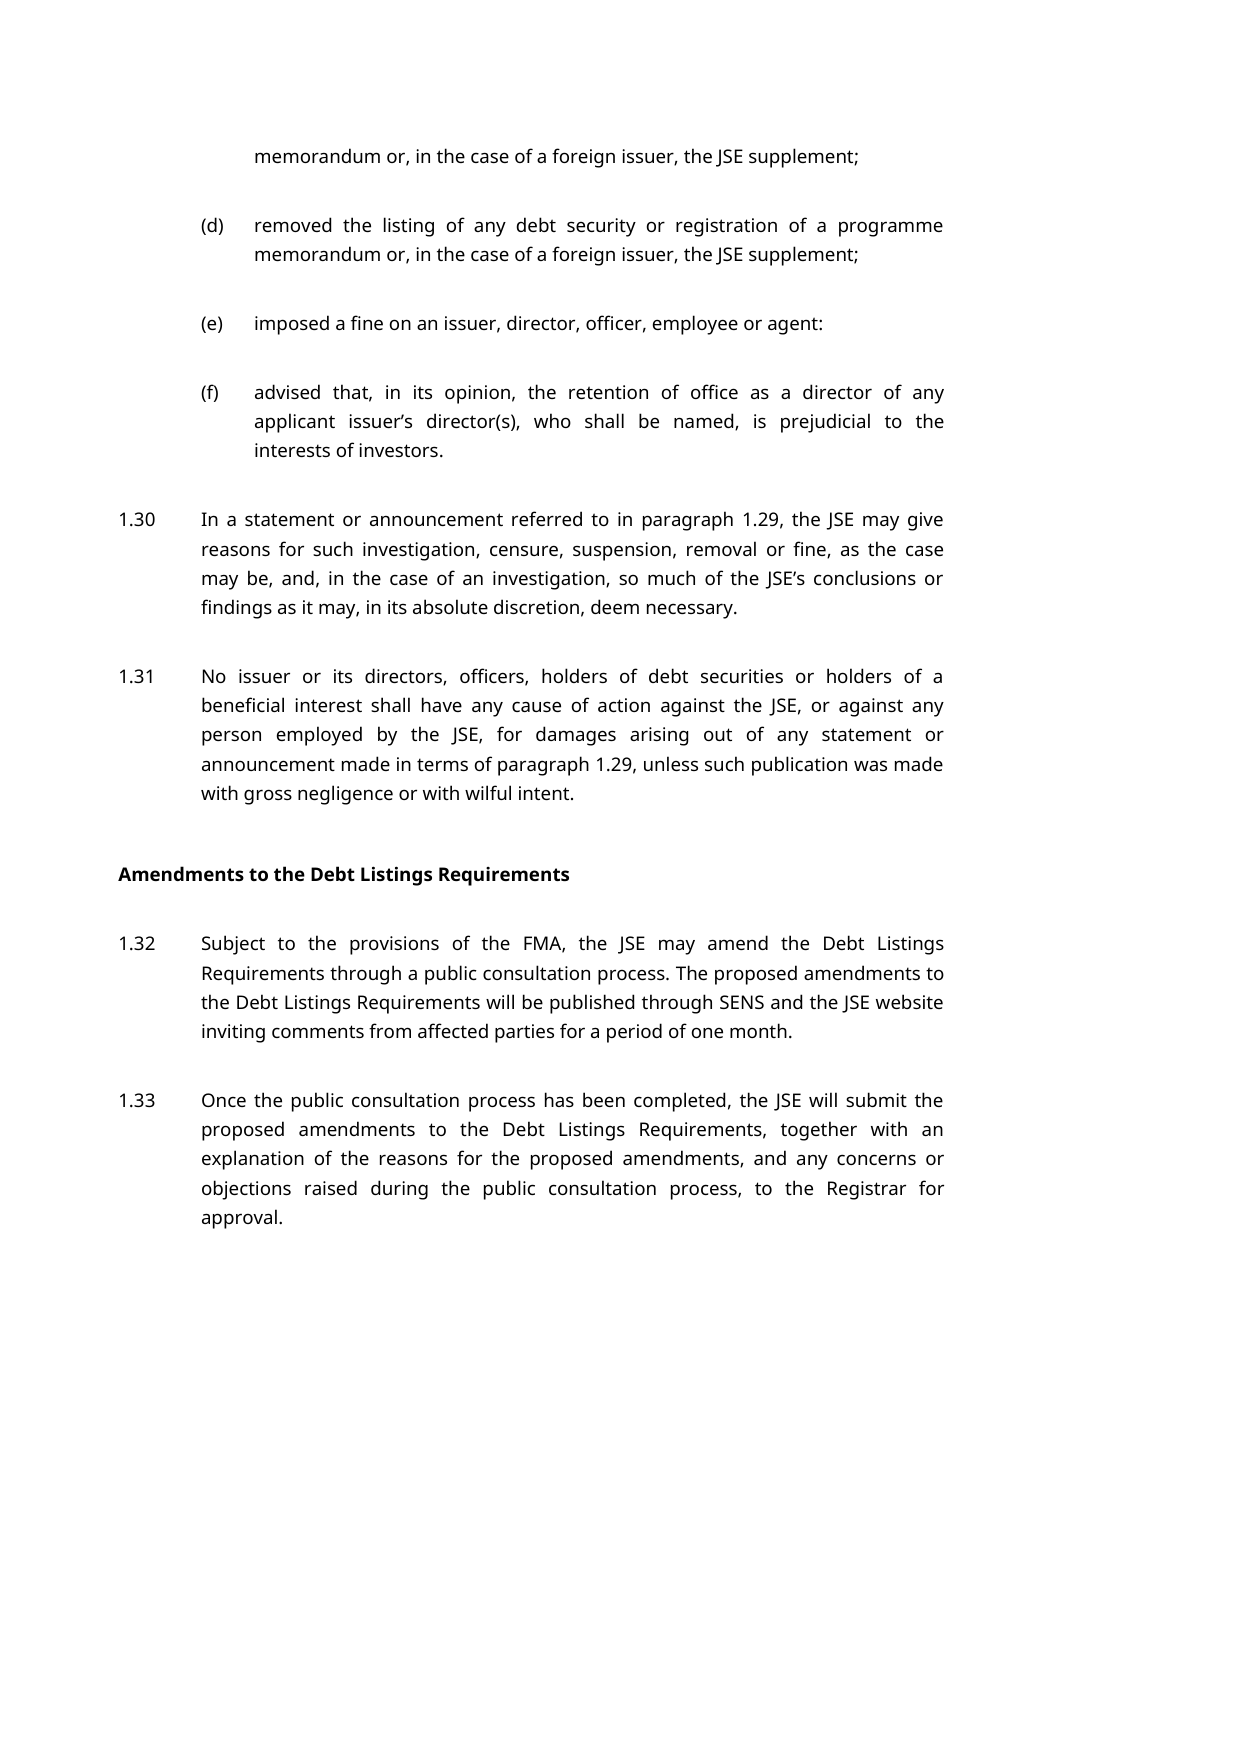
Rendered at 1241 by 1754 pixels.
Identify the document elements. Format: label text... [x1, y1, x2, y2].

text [118, 143, 945, 169]
text 1.30 In a statement or announcement referred to in paragraph 1.29, the JSE may give reasons for such investigation, censure, suspension, removal or fine, as the case may be, and, in the case of an investigation, so much of the JSE’s conclusions or findings as it may, in its absolute discretion, deem necessary. [118, 507, 945, 620]
text Amendments to the Debt Listings Requirements [118, 862, 945, 887]
text 1.32 Subject to the provisions of the FMA, the JSE may amend the Debt Listings Requirements through a public consultation process. The proposed amendments to the Debt Listings Requirements will be published through SENS and the JSE website inviting comments from affected parties for a period of one month. [118, 931, 945, 1044]
text (f) advised that, in its opinion, the retention of office as a director of any applicant issuer’s director(s), who shall be named, is prejudicial to the interests of investors. [118, 379, 945, 463]
text 1.33 Once the public consultation process has been completed, the JSE will submit the proposed amendments to the Debt Listings Requirements, together with an explanation of the reasons for the proposed amendments, and any concerns or objections raised during the public consultation process, to the Registrar for approval. [118, 1087, 945, 1230]
text (d) removed the listing of any debt security or registration of a programme memorandum or, in the case of a foreign issuer, the JSE supplement; [118, 212, 945, 267]
text 1.31 No issuer or its directors, officers, holders of debt securities or holders of a beneficial interest shall have any cause of action against the JSE, or against any person employed by the JSE, for damages arising out of any statement or announcement made in terms of paragraph 1.29, unless such publication was made with gross negligence or with wilful intent. [118, 663, 945, 806]
text (e) imposed a fine on an issuer, director, officer, employee or agent: [118, 310, 945, 336]
